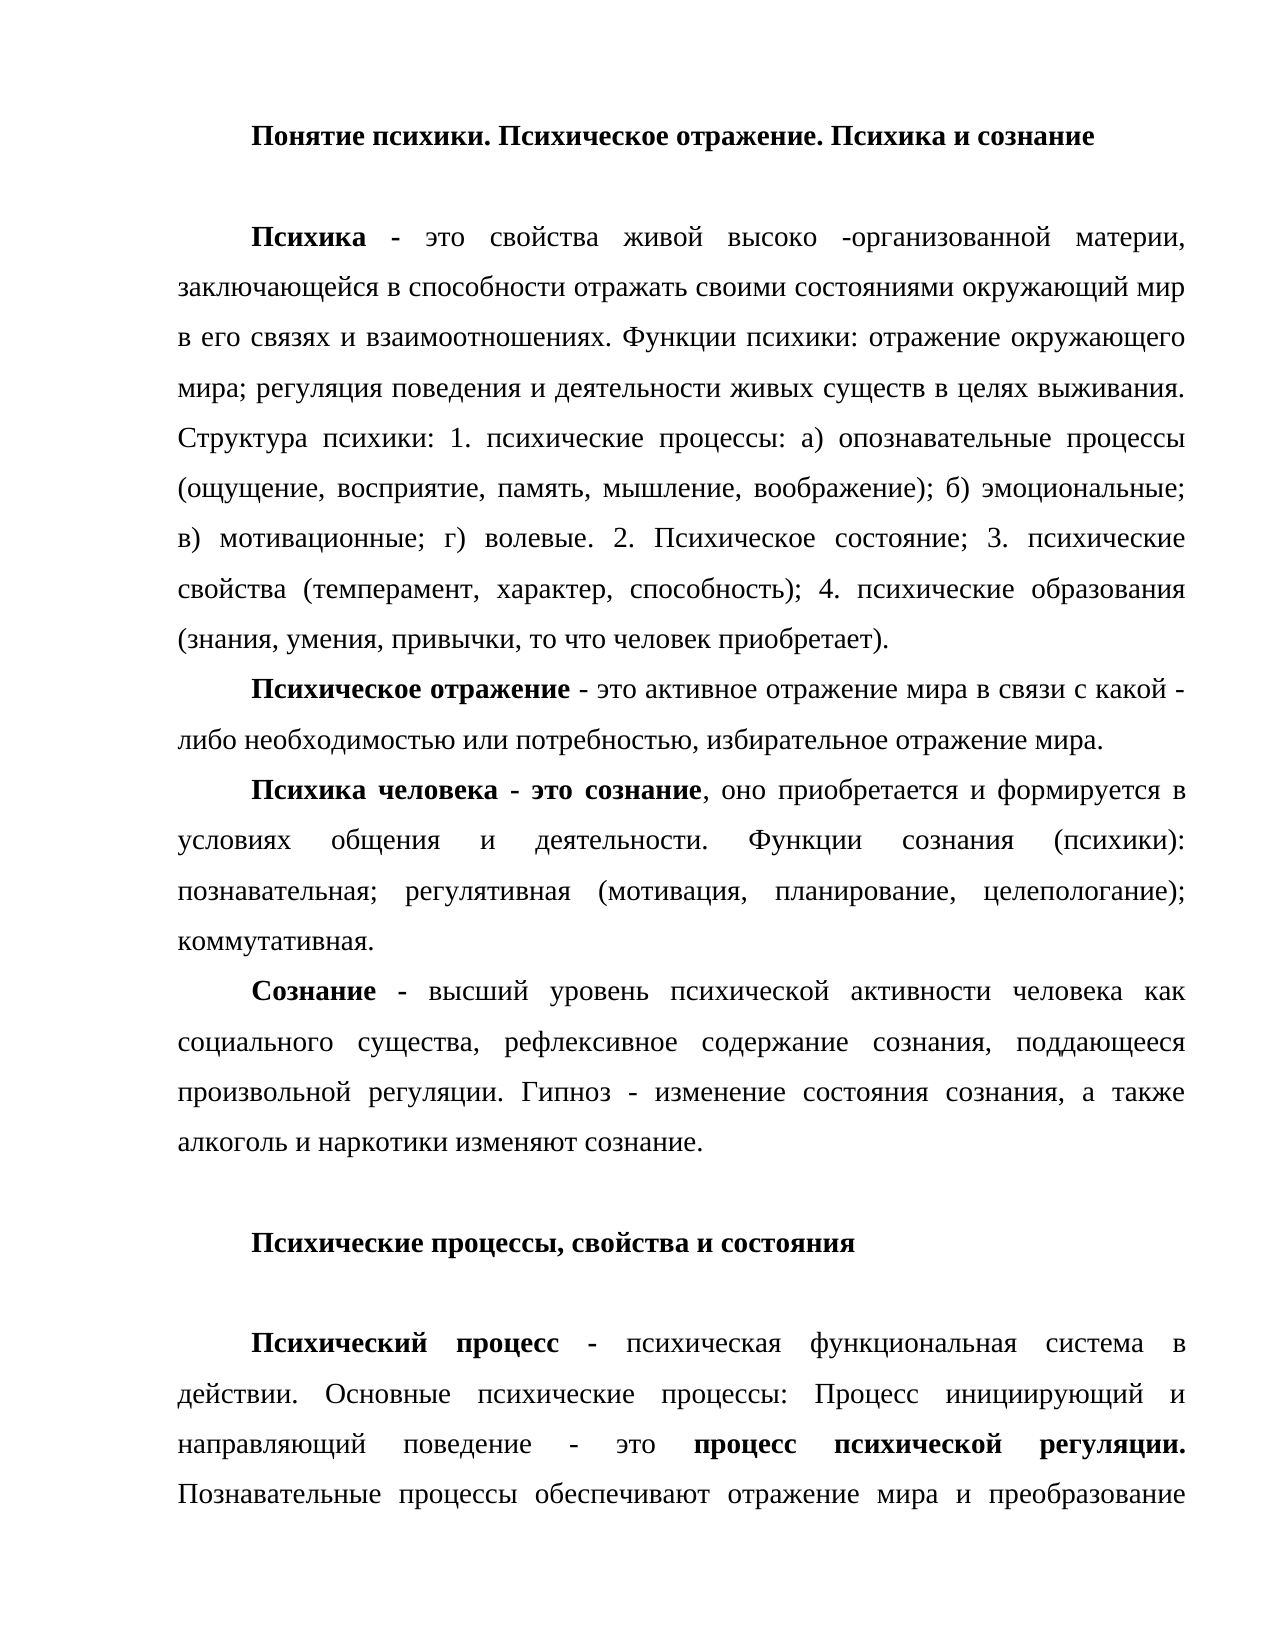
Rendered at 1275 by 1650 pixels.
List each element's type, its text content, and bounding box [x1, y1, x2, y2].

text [177, 1326, 1186, 1510]
text Психическое отражение - это активное отражение мира в связи с какой - либо необходимостью или потребностью, избирательное отражение мира. [177, 672, 1186, 755]
text Психика человека - это сознание, оно приобретается и формируется в условиях общения и деятельности. Функции сознания (психики): познавательная; регулятивная (мотивация, планирование, целепологание); коммутативная. [177, 772, 1186, 957]
text Психические процессы, свойства и состояния [177, 1225, 1186, 1258]
text Сознание - высший уровень психической активности человека как социального существа, рефлексивное содержание сознания, поддающееся произвольной регуляции. Гипноз - изменение состояния сознания, а также алкоголь и наркотики изменяют сознание. [177, 973, 1186, 1158]
text Психика - это свойства живой высоко -организованной материи, заключающейся в способности отражать своими состояниями окружающий мир в его связях и взаимоотношениях. Функции психики: отражение окружающего мира; регуляция поведения и деятельности живых существ в целях выживания. Структура психики: 1. психические процессы: а) опознавательные процессы (ощущение, восприятие, память, мышление, воображение); б) эмоциональные; в) мотивационные; г) волевые. 2. Психическое состояние; 3. психические свойства (темперамент, характер, способность); 4. психические образования (знания, умения, привычки, то что человек приобретает). [177, 219, 1186, 655]
text Понятие психики. Психическое отражение. Психика и сознание [177, 118, 1186, 152]
